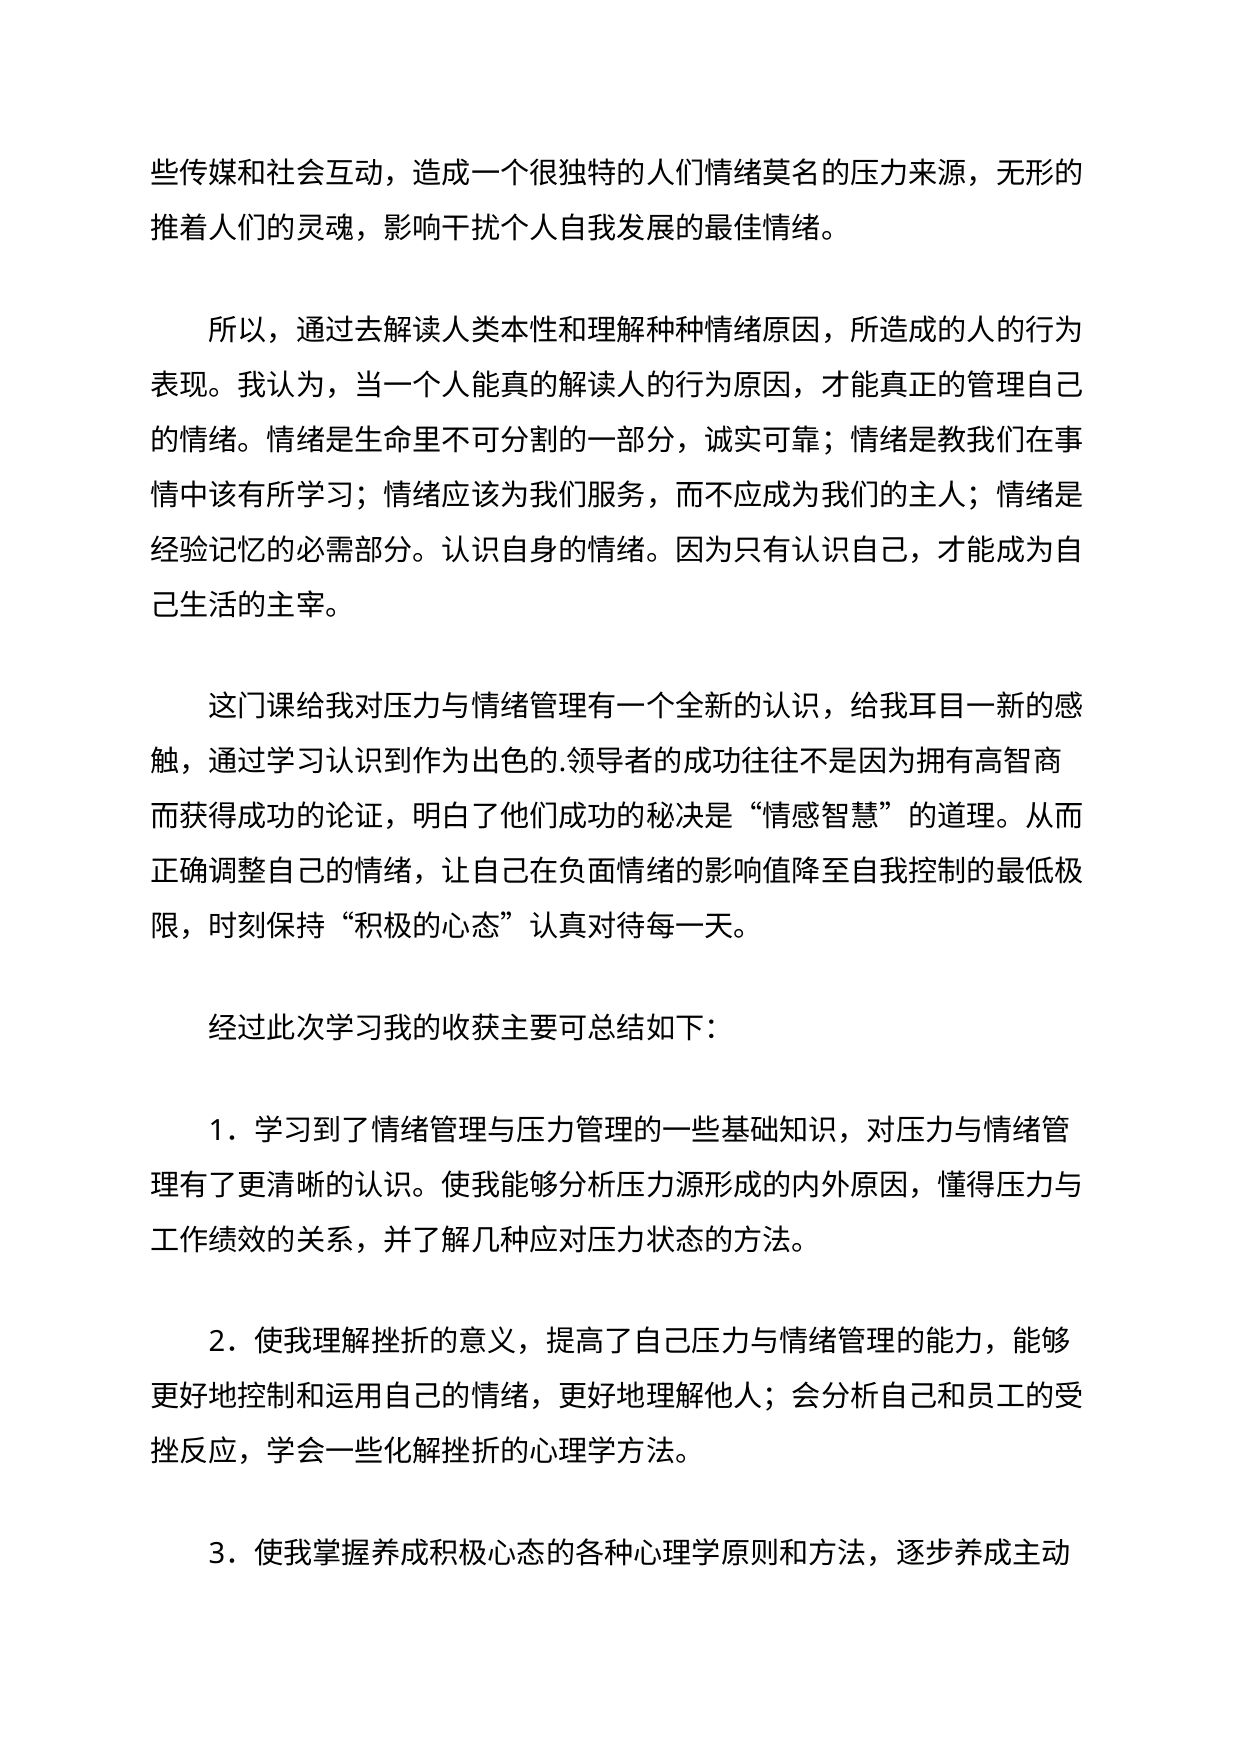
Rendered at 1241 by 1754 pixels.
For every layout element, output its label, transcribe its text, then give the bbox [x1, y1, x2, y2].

text 所以，通过去解读人类本性和理解种种情绪原因，所造成的人的行为表现。我认为，当一个人能真的解读人的行为原因，才能真正的管理自己的情绪。情绪是生命里不可分割的一部分，诚实可靠；情绪是教我们在事情中该有所学习；情绪应该为我们服务，而不应成为我们的主人；情绪是经验记忆的必需部分。认识自身的情绪。因为只有认识自己，才能成为自己生活的主宰。 [150, 307, 1090, 623]
text 2．使我理解挫折的意义，提高了自己压力与情绪管理的能力，能够更好地控制和运用自己的情绪，更好地理解他人；会分析自己和员工的受挫反应，学会一些化解挫折的心理学方法。 [150, 1318, 1090, 1470]
text 这门课给我对压力与情绪管理有一个全新的认识，给我耳目一新的感触，通过学习认识到作为出色的.领导者的成功往往不是因为拥有高智商而获得成功的论证，明白了他们成功的秘决是“情感智慧”的道理。从而正确调整自己的情绪，让自己在负面情绪的影响值降至自我控制的最低极限，时刻保持“积极的心态”认真对待每一天。 [150, 683, 1090, 945]
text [150, 1529, 1090, 1572]
text 1．学习到了情绪管理与压力管理的一些基础知识，对压力与情绪管理有了更清晰的认识。使我能够分析压力源形成的内外原因，懂得压力与工作绩效的关系，并了解几种应对压力状态的方法。 [150, 1106, 1090, 1258]
text 经过此次学习我的收获主要可总结如下： [150, 1004, 1090, 1047]
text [150, 150, 1090, 247]
